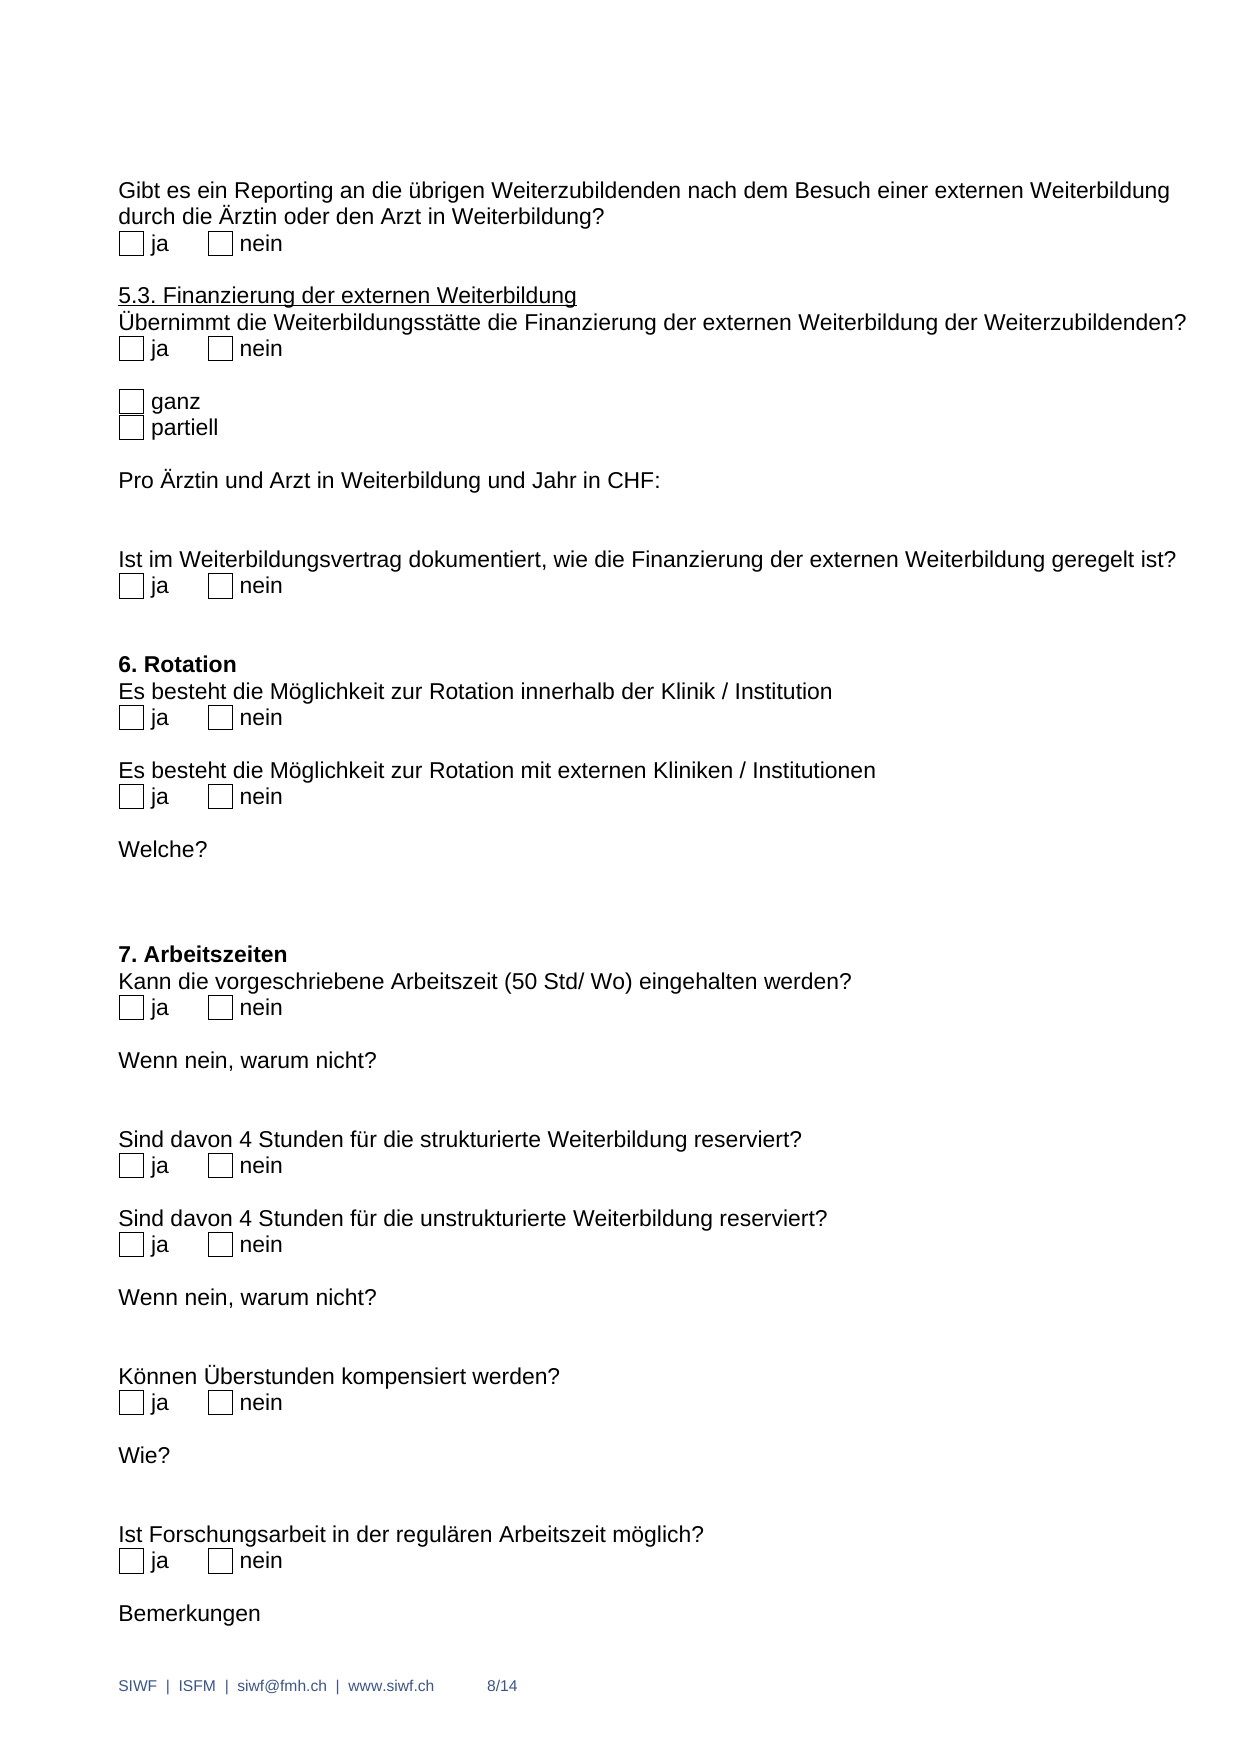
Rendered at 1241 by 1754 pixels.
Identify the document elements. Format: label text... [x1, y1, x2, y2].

text ja nein [118, 572, 1203, 599]
text Übernimmt die Weiterbildungsstätte die Finanzierung der externen Weiterbildung der Weiterzubildenden? [118, 309, 1203, 335]
text Wie? [118, 1442, 1203, 1468]
text Wenn nein, warum nicht? [118, 1284, 1203, 1310]
text ganz [118, 388, 1203, 414]
text 6. Rotation [118, 651, 1203, 678]
text ja nein [118, 1547, 1203, 1574]
text Bemerkungen [118, 1600, 1203, 1626]
text Es besteht die Möglichkeit zur Rotation mit externen Kliniken / Institutionen [118, 757, 1203, 783]
text Ist im Weiterbildungsvertrag dokumentiert, wie die Finanzierung der externen Weiterbildung geregelt ist? [118, 546, 1203, 572]
text Welche? [118, 836, 1203, 862]
text ja nein [118, 230, 1203, 256]
text ja nein [118, 783, 1203, 809]
text ja nein [118, 704, 1203, 730]
text ja nein [118, 1231, 1203, 1257]
text Können Überstunden kompensiert werden? [118, 1363, 1203, 1389]
text ja nein [118, 1152, 1203, 1178]
text Sind davon 4 Stunden für die unstrukturierte Weiterbildung reserviert? [118, 1205, 1203, 1231]
text partiell [118, 414, 1203, 441]
text Wenn nein, warum nicht? [118, 1047, 1203, 1073]
text ja nein [118, 994, 1203, 1020]
text Es besteht die Möglichkeit zur Rotation innerhalb der Klinik / Institution [118, 678, 1203, 704]
text ja nein [118, 1389, 1203, 1416]
text Kann die vorgeschriebene Arbeitszeit (50 Std/ Wo) eingehalten werden? [118, 968, 1203, 994]
text ja nein [118, 335, 1203, 361]
text Sind davon 4 Stunden für die strukturierte Weiterbildung reserviert? [118, 1126, 1203, 1152]
text Pro Ärztin und Arzt in Weiterbildung und Jahr in CHF: [118, 467, 1203, 493]
text 5.3. Finanzierung der externen Weiterbildung [118, 282, 1203, 309]
text 7. Arbeitszeiten [118, 941, 1203, 968]
text Gibt es ein Reporting an die übrigen Weiterzubildenden nach dem Besuch einer externen Weiterbildung durch die Ärztin oder den Arzt in Weiterbildung? [118, 177, 1203, 230]
text Ist Forschungsarbeit in der regulären Arbeitszeit möglich? [118, 1521, 1203, 1547]
